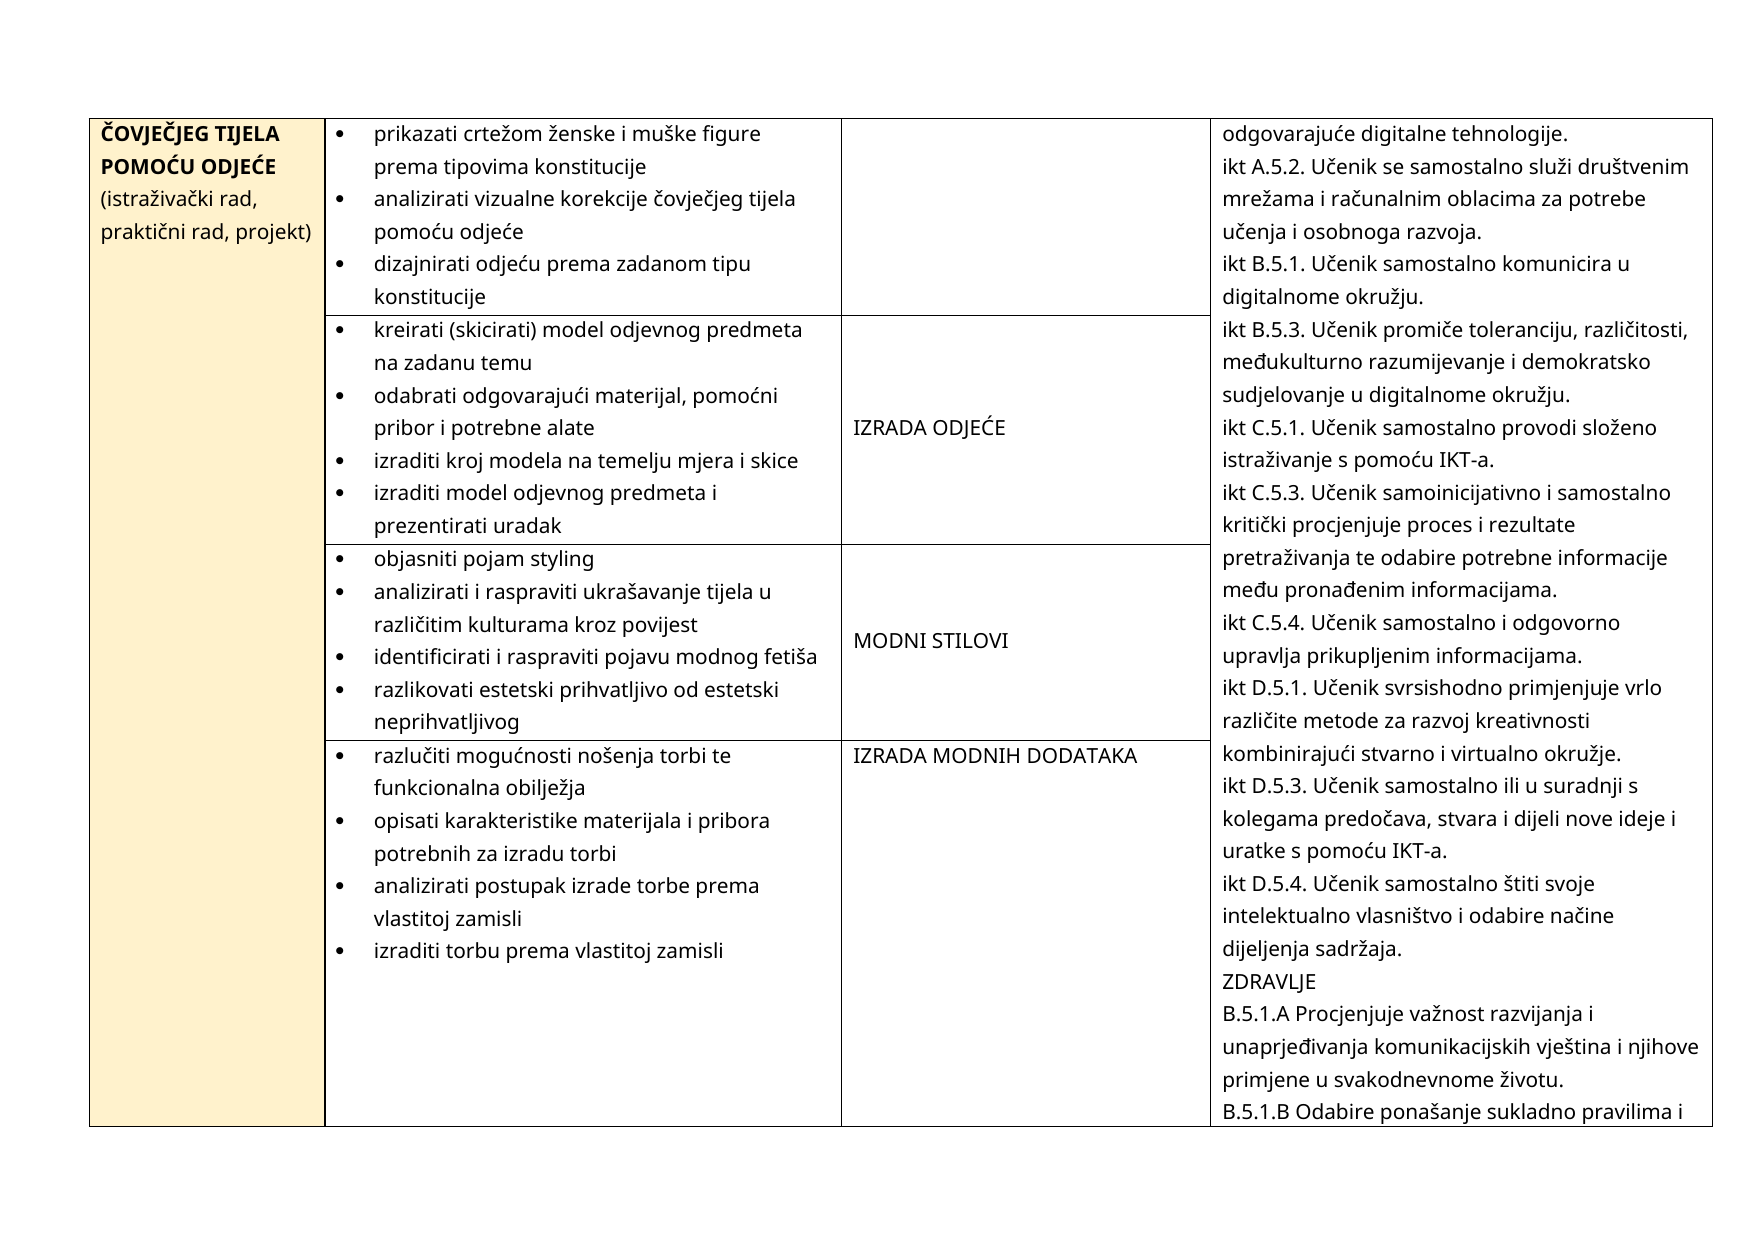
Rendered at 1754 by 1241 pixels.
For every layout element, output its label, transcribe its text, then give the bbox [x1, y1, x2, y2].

table_cell IZRADA ODJEĆE [842, 316, 1210, 543]
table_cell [326, 119, 841, 314]
table_cell objasniti pojam styling analizirati i raspraviti ukrašavanje tijela u različitim kulturama kroz povijest identificirati i raspraviti pojavu modnog fetiša razlikovati estetski prihvatljivo od estetski neprihvatljivog [326, 545, 841, 740]
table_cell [842, 119, 1210, 314]
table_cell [90, 119, 324, 1126]
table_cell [842, 741, 1210, 1126]
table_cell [326, 741, 841, 1126]
table_cell MODNI STILOVI [842, 545, 1210, 740]
table_cell kreirati (skicirati) model odjevnog predmeta na zadanu temu odabrati odgovarajući materijal, pomoćni pribor i potrebne alate izraditi kroj modela na temelju mjera i skice izraditi model odjevnog predmeta i prezentirati uradak [326, 316, 841, 543]
